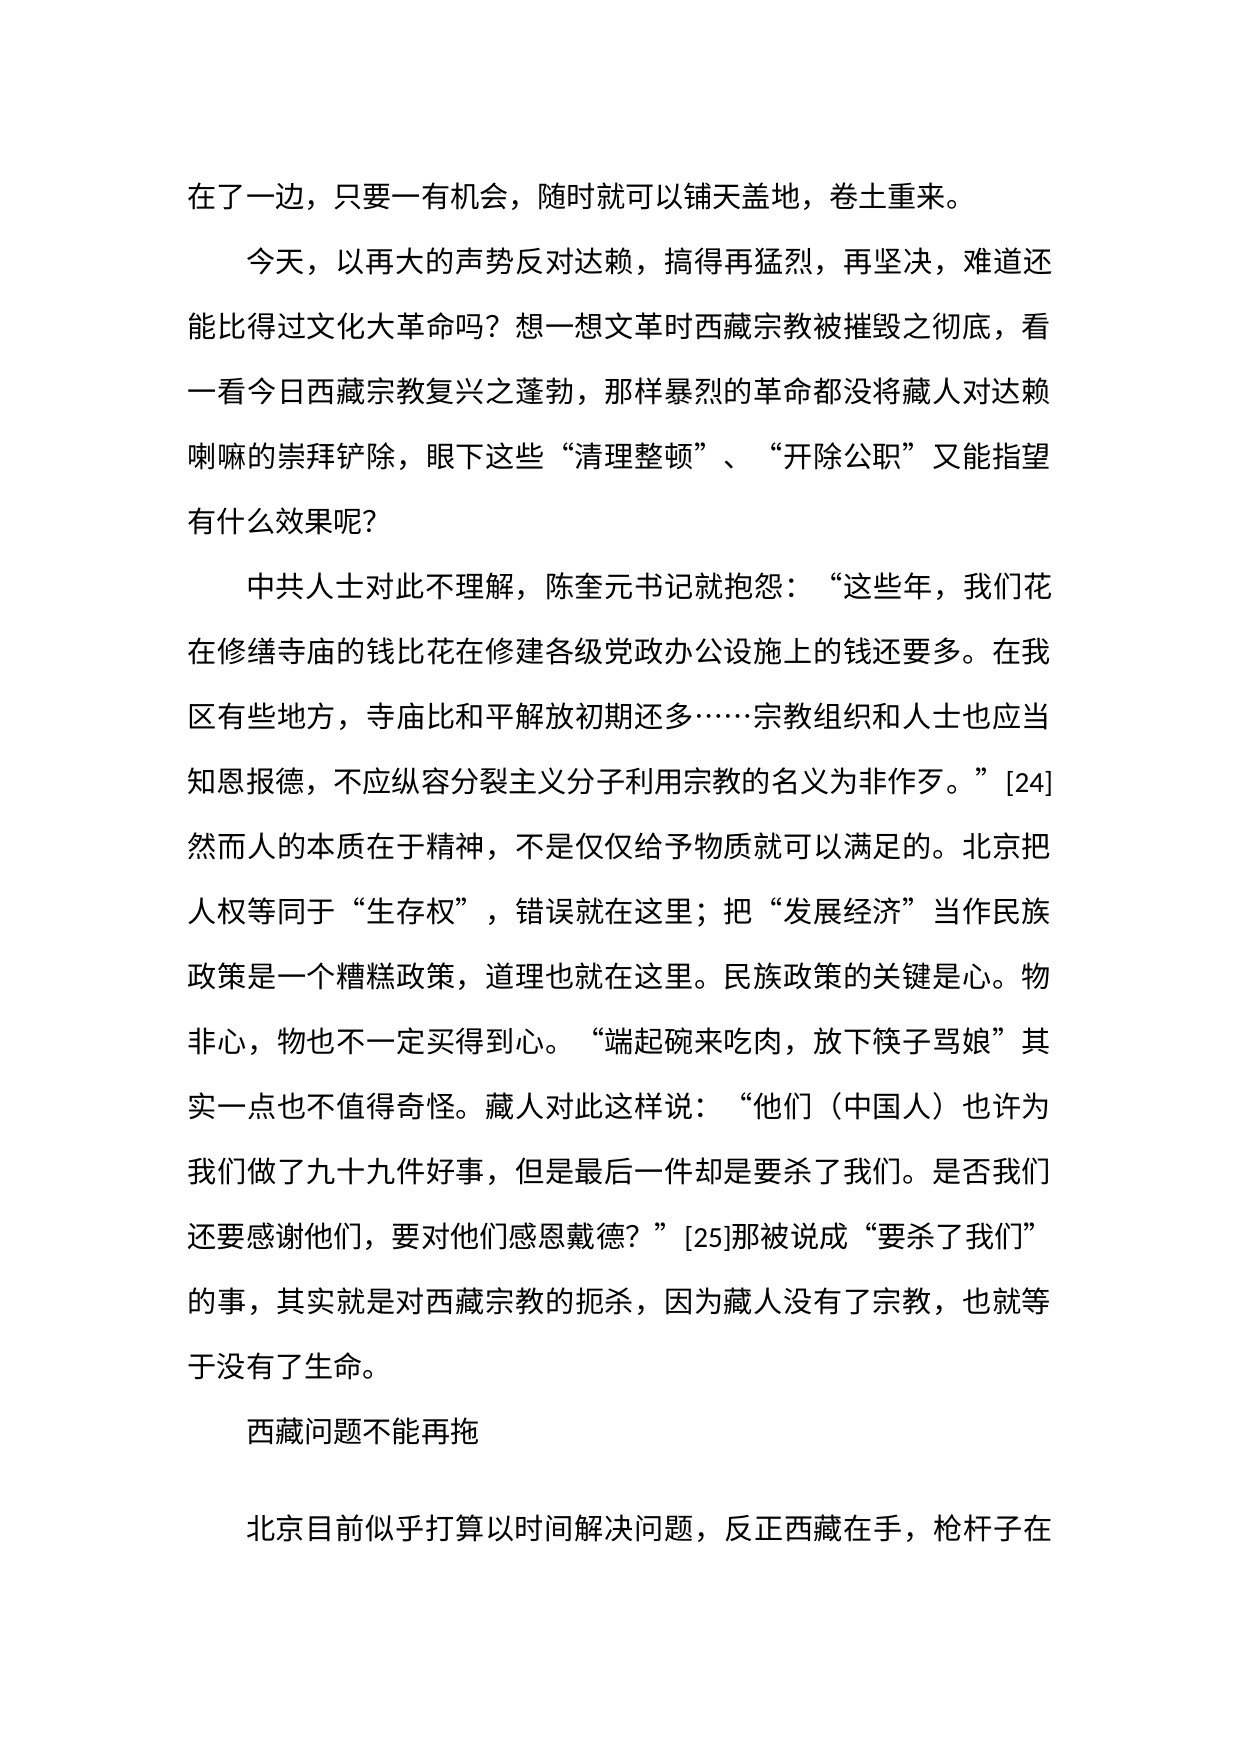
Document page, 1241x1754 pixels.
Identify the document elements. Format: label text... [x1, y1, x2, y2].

text 西藏问题不能再拖 [187, 1397, 1053, 1462]
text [187, 162, 1053, 227]
text 中共人士对此不理解，陈奎元书记就抱怨：“这些年，我们花在修缮寺庙的钱比花在修建各级党政办公设施上的钱还要多。在我区有些地方，寺庙比和平解放初期还多……宗教组织和人士也应当知恩报德，不应纵容分裂主义分子利用宗教的名义为非作歹。”[24]然而人的本质在于精神，不是仅仅给予物质就可以满足的。北京把人权等同于“生存权”，错误就在这里；把“发展经济”当作民族政策是一个糟糕政策，道理也就在这里。民族政策的关键是心。物非心，物也不一定买得到心。“端起碗来吃肉，放下筷子骂娘”其实一点也不值得奇怪。藏人对此这样说：“他们（中国人）也许为我们做了九十九件好事，但是最后一件却是要杀了我们。是否我们还要感谢他们，要对他们感恩戴德？”[25]那被说成“要杀了我们”的事，其实就是对西藏宗教的扼杀，因为藏人没有了宗教，也就等于没有了生命。 [187, 552, 1053, 1397]
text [187, 1494, 1053, 1559]
text 今天，以再大的声势反对达赖，搞得再猛烈，再坚决，难道还能比得过文化大革命吗？想一想文革时西藏宗教被摧毁之彻底，看一看今日西藏宗教复兴之蓬勃，那样暴烈的革命都没将藏人对达赖喇嘛的崇拜铲除，眼下这些“清理整顿”、“开除公职”又能指望有什么效果呢？ [187, 227, 1053, 552]
